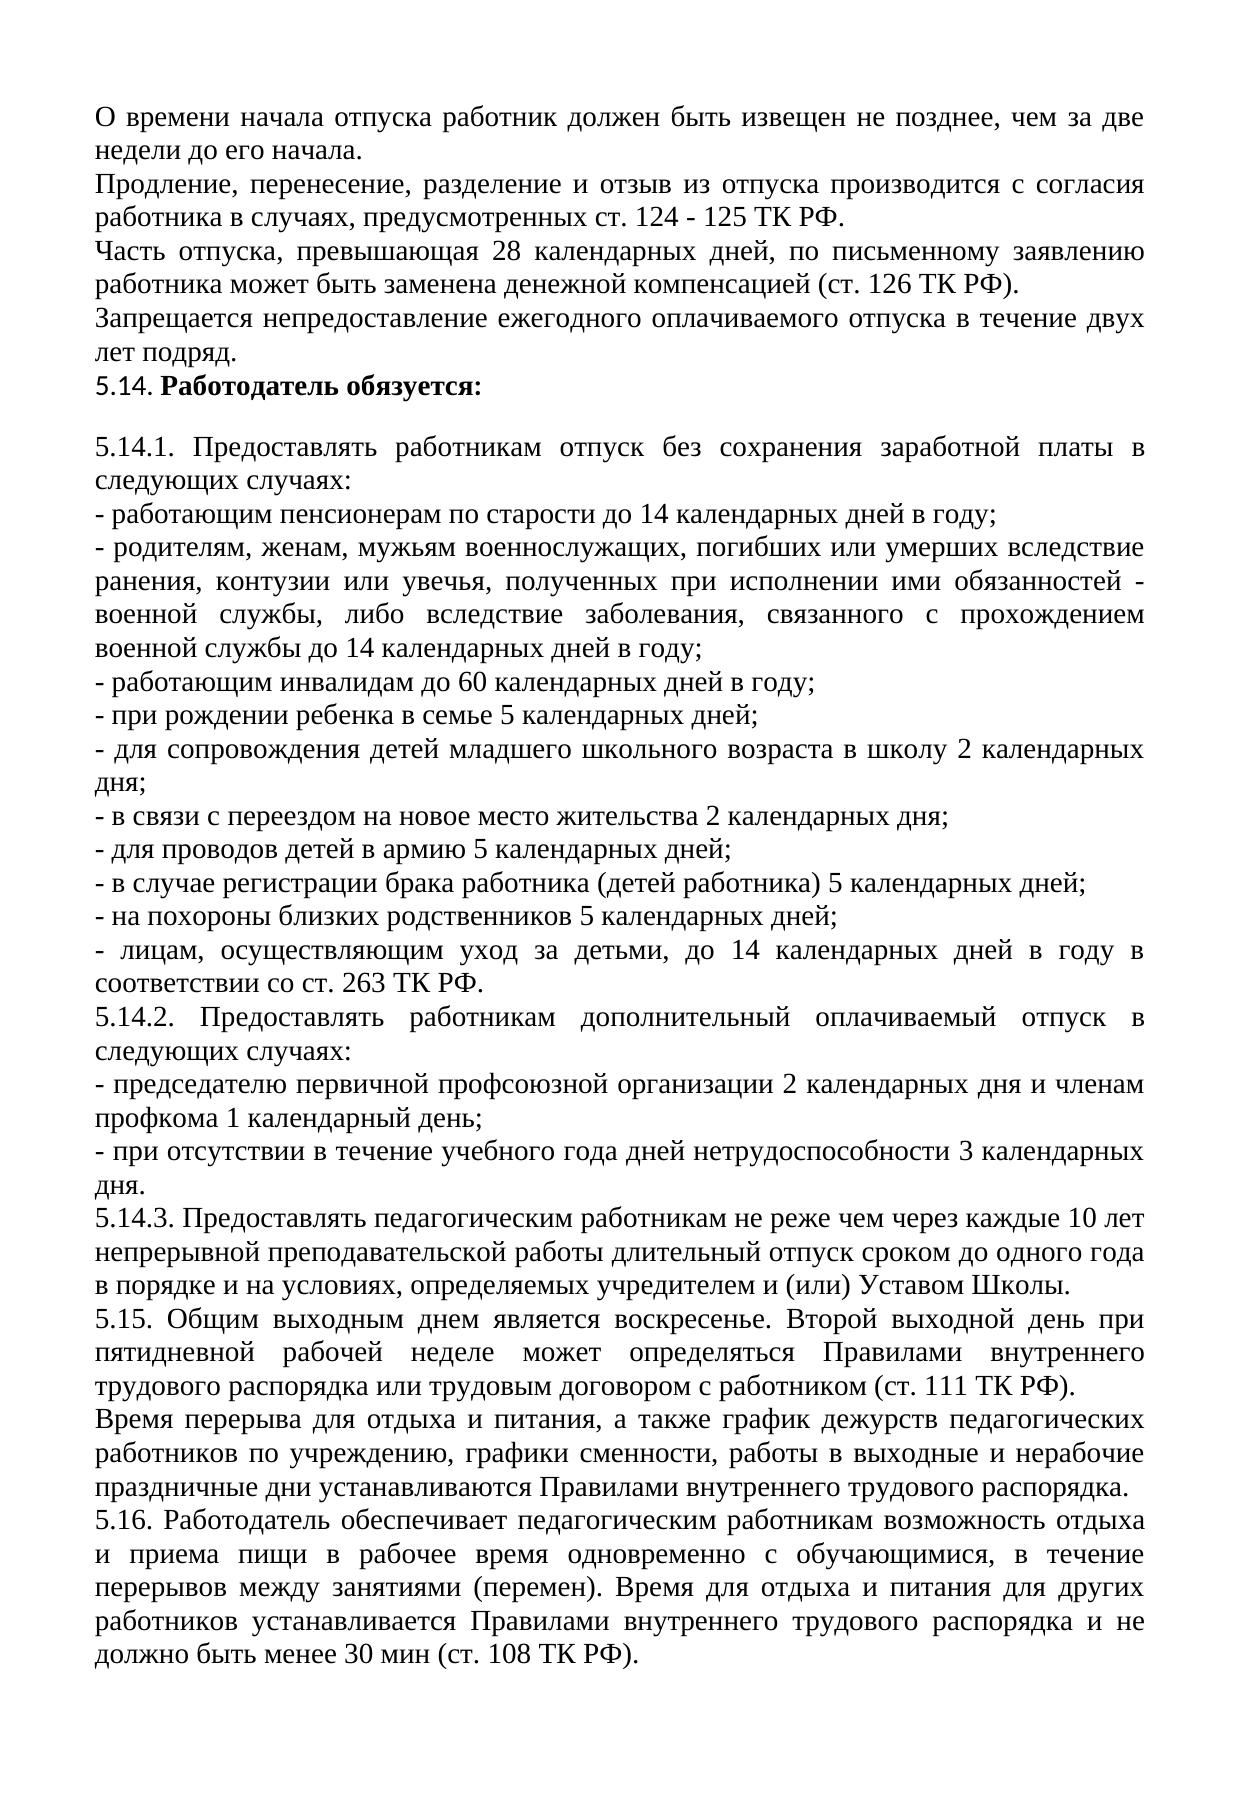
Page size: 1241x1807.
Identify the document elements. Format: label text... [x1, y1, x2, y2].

text - работающим инвалидам до 60 календарных дней в году; [94, 664, 1146, 697]
text - для проводов детей в армию 5 календарных дней; [94, 831, 1146, 865]
text - родителям, женам, мужьям военнослужащих, погибших или умерших вследствие ранения, контузии или увечья, полученных при исполнении ими обязанностей - военной службы, либо вследствие заболевания, связанного с прохождением военной службы до 14 календарных дней в году; [94, 529, 1146, 664]
text - для сопровождения детей младшего школьного возраста в школу 2 календарных дня; [94, 731, 1146, 798]
text - при рождении ребенка в семье 5 календарных дней; [94, 697, 1146, 731]
text - при отсутствии в течение учебного года дней нетрудоспособности 3 календарных дня. [94, 1133, 1146, 1200]
text 5.16. Работодатель обеспечивает педагогическим работникам возможность отдыха и приема пищи в рабочее время одновременно с обучающимися, в течение перерывов между занятиями (перемен). Время для отдыха и питания для других работников устанавливается Правилами внутреннего трудового распорядка и не должно быть менее 30 мин (ст. 108 ТК РФ). [94, 1502, 1146, 1670]
text 5.14.3. Предоставлять педагогическим работникам не реже чем через каждые 10 лет непрерывной преподавательской работы длительный отпуск сроком до одного года в порядке и на условиях, определяемых учредителем и (или) Уставом Школы. [94, 1200, 1146, 1301]
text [94, 99, 1146, 166]
text 5.14.1. Предоставлять работникам отпуск без сохранения заработной платы в следующих случаях: [94, 429, 1146, 496]
text - на похороны близких родственников 5 календарных дней; [94, 898, 1146, 932]
text Время перерыва для отдыха и питания, а также график дежурств педагогических работников по учреждению, графики сменности, работы в выходные и нерабочие праздничные дни устанавливаются Правилами внутреннего трудового распорядка. [94, 1402, 1146, 1502]
text 5.15. Общим выходным днем является воскресенье. Второй выходной день при пятидневной рабочей неделе может определяться Правилами внутреннего трудового распорядка или трудовым договором с работником (ст. 111 ТК РФ). [94, 1301, 1146, 1402]
text - в случае регистрации брака работника (детей работника) 5 календарных дней; [94, 865, 1146, 898]
text - работающим пенсионерам по старости до 14 календарных дней в году; [94, 496, 1146, 529]
text 5.14.2. Предоставлять работникам дополнительный оплачиваемый отпуск в следующих случаях: [94, 999, 1146, 1066]
text Часть отпуска, превышающая 28 календарных дней, по письменному заявлению работника может быть заменена денежной компенсацией (ст. 126 ТК РФ). [94, 233, 1146, 300]
text Запрещается непредоставление ежегодного оплачиваемого отпуска в течение двух лет подряд. [94, 300, 1146, 367]
text Продление, перенесение, разделение и отзыв из отпуска производится с согласия работника в случаях, предусмотренных ст. 124 - 125 ТК РФ. [94, 166, 1146, 233]
text - в связи с переездом на новое место жительства 2 календарных дня; [94, 798, 1146, 831]
text 5.14. Работодатель обязуется: [94, 367, 1146, 403]
text - председателю первичной профсоюзной организации 2 календарных дня и членам профкома 1 календарный день; [94, 1066, 1146, 1133]
text - лицам, осуществляющим уход за детьми, до 14 календарных дней в году в соответствии со ст. 263 ТК РФ. [94, 932, 1146, 999]
